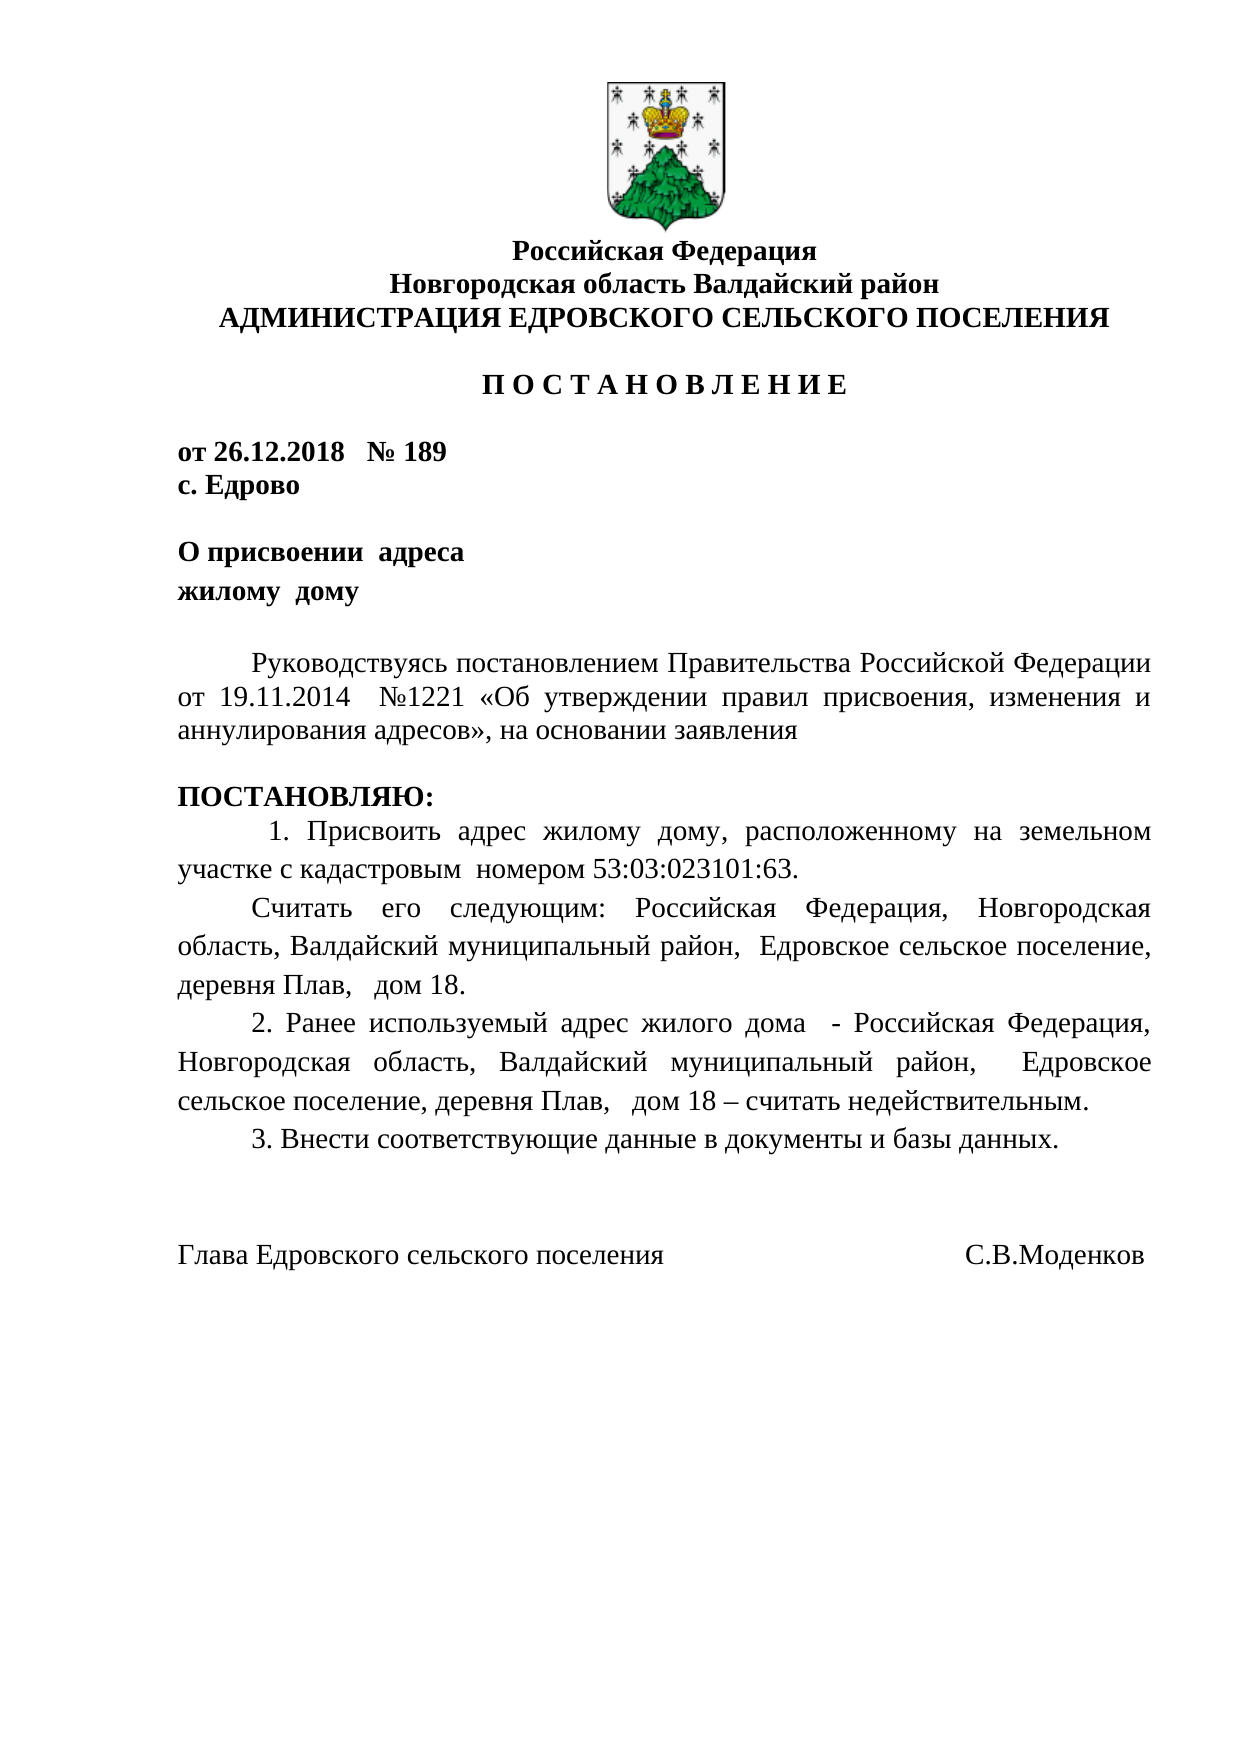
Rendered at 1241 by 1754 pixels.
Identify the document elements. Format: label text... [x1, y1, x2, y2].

text 2. Ранее используемый адрес жилого дома - Российская Федерация, Новгородская область, Валдайский муниципальный район, Едровское сельское поселение, деревня Плав, дом 18 – считать недействительным. [177, 1006, 1152, 1116]
text АДМИНИСТРАЦИЯ ЕДРОВСКОГО СЕЛЬСКОГО ПОСЕЛЕНИЯ [177, 300, 1152, 333]
text ПОСТАНОВЛЯЮ: [177, 779, 1152, 813]
text Глава Едровского сельского поселения С.В.Моденков [177, 1237, 1152, 1270]
text Считать его следующим: Российская Федерация, Новгородская область, Валдайский муниципальный район, Едровское сельское поселение, деревня Плав, дом 18. [177, 890, 1152, 1001]
text жилому дому [177, 573, 1152, 607]
text от 26.12.2018 № 189 [177, 434, 1152, 467]
text 3. Внести соответствующие данные в документы и базы данных. [177, 1121, 1152, 1155]
text П О С Т А Н О В Л Е Н И Е [177, 367, 1152, 400]
text Руководствуясь постановлением Правительства Российской Федерации от 19.11.2014 №1221 «Об утверждении правил присвоения, изменения и аннулирования адресов», на основании заявления [177, 645, 1152, 746]
text с. Едрово [177, 467, 1152, 501]
text О присвоении адреса [177, 534, 1152, 568]
text 1. Присвоить адрес жилому дому, расположенному на земельном участке с кадастровым номером 53:03:023101:63. [177, 813, 1152, 885]
text Новгородская область Валдайский район [177, 266, 1152, 300]
text Российская Федерация [177, 89, 1152, 266]
